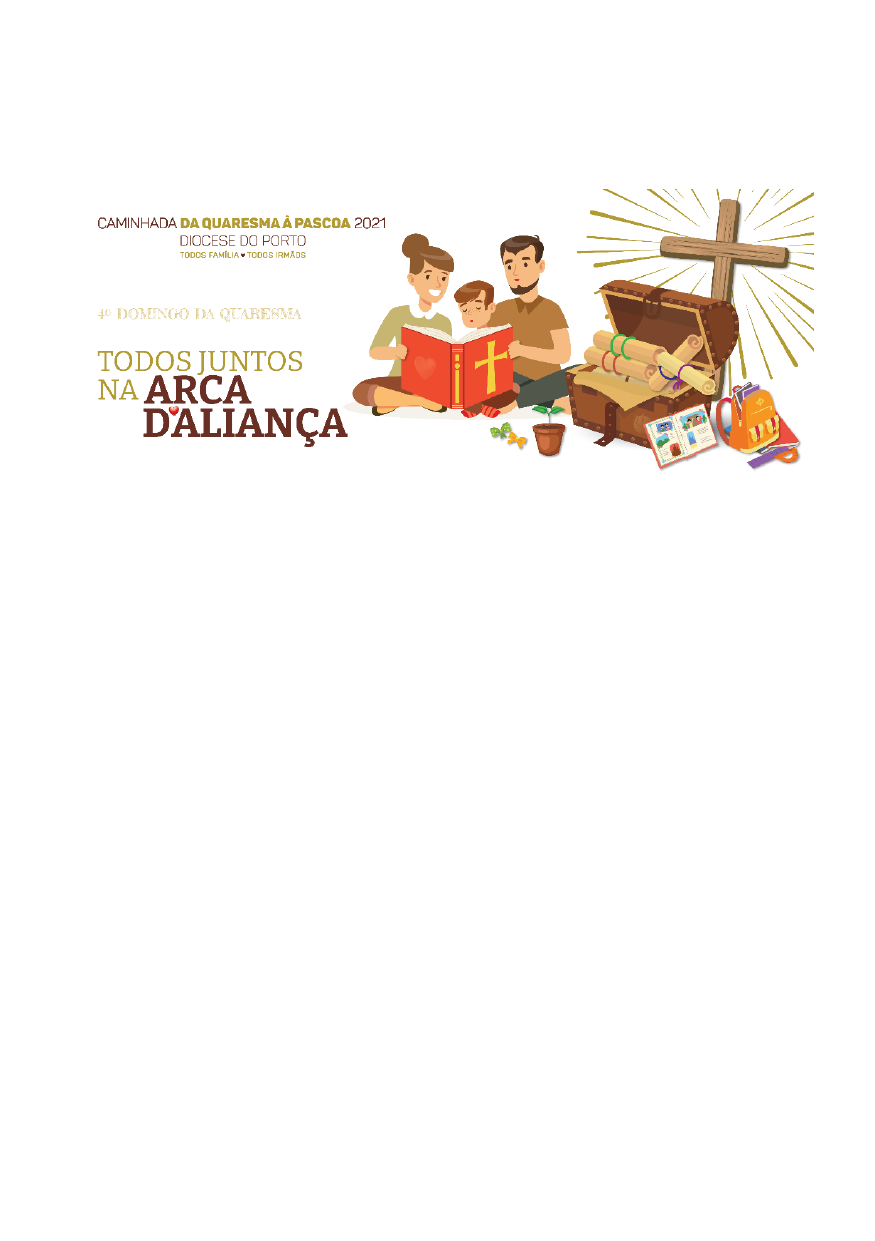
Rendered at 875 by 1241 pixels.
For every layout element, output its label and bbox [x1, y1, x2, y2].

picture [60, 188, 813, 473]
